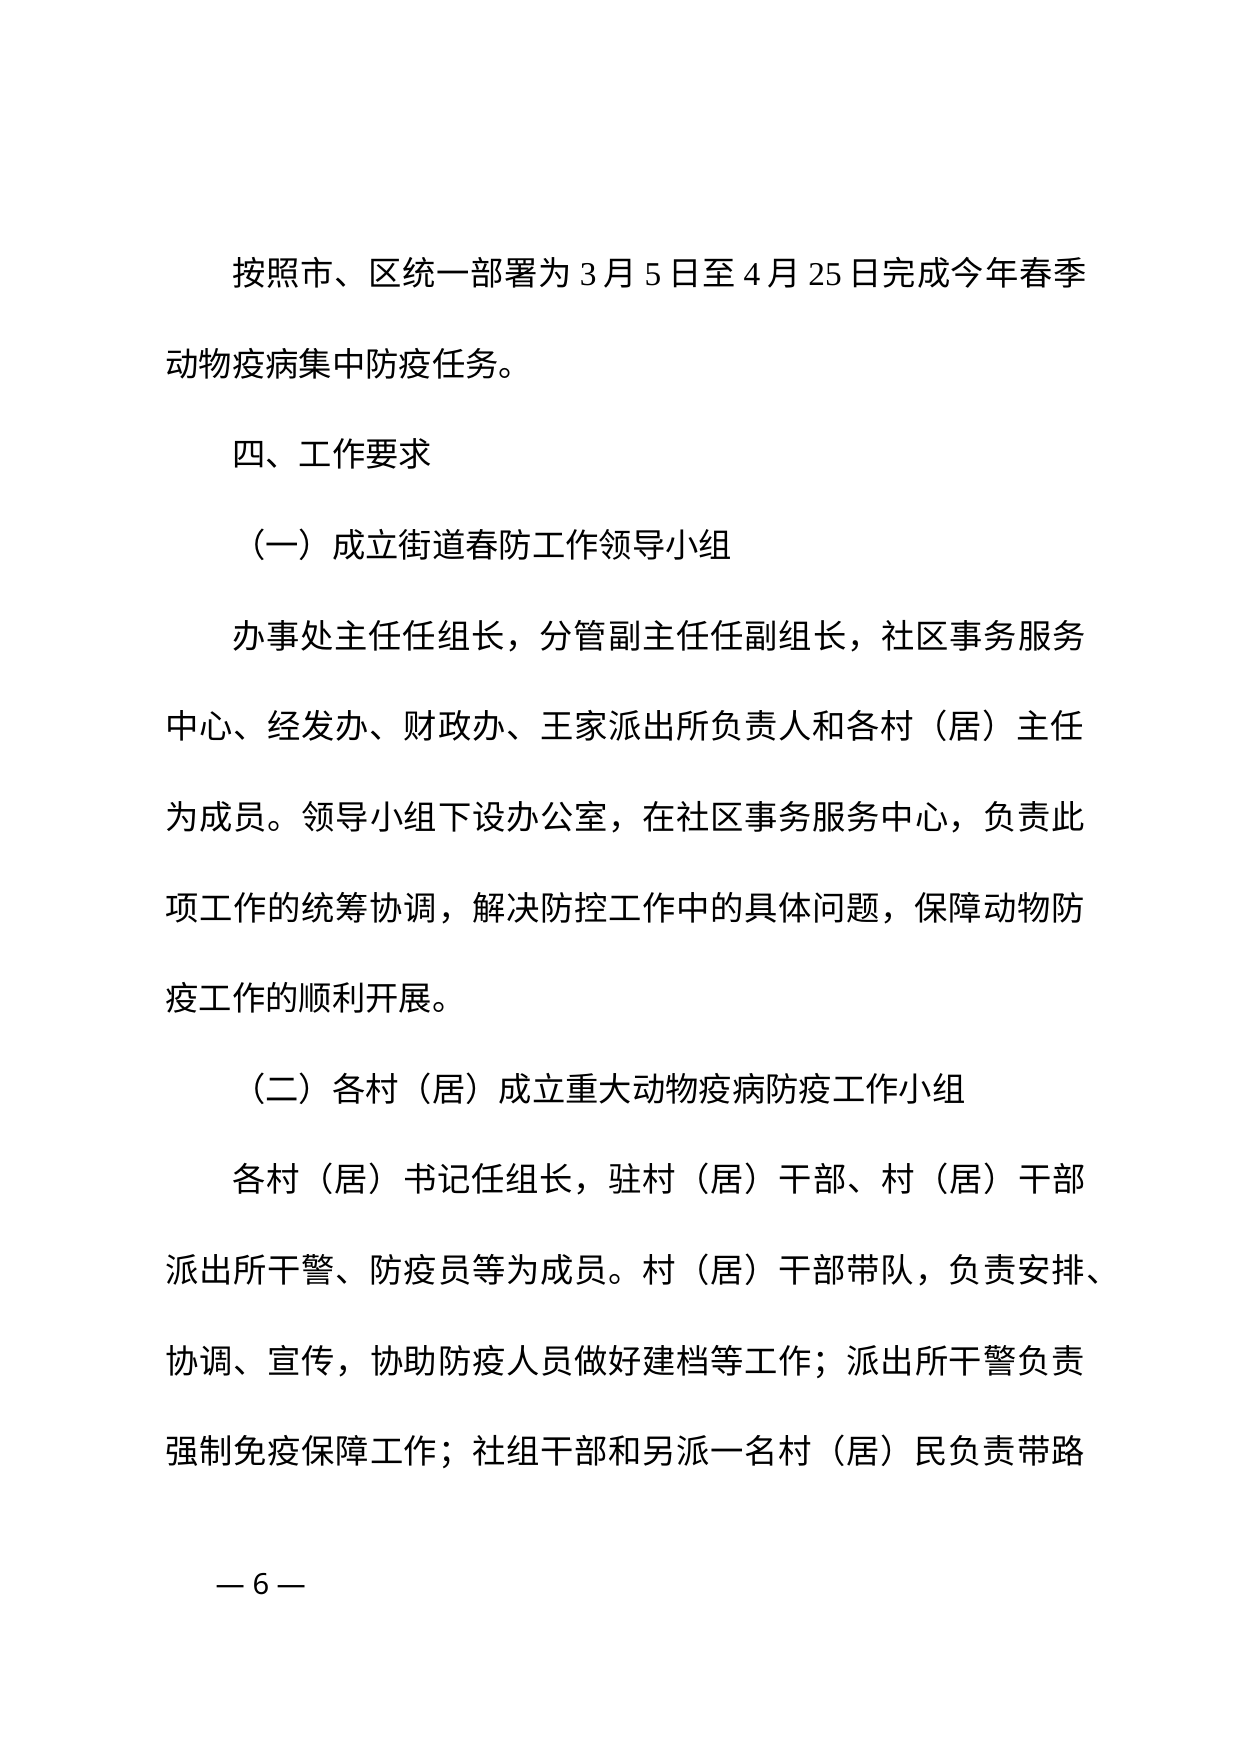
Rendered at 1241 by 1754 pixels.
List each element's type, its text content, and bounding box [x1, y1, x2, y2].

text 按照市、区统一部署为3月5日至4月25日完成今年春季动物疫病集中防疫任务。 [165, 226, 1087, 407]
text （二）各村（居）成立重大动物疫病防疫工作小组 [165, 1041, 1087, 1132]
text （一）成立街道春防工作领导小组 [165, 498, 1087, 588]
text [165, 1132, 1087, 1494]
text 办事处主任任组长，分管副主任任副组长，社区事务服务中心、经发办、财政办、王家派出所负责人和各村（居）主任为成员。领导小组下设办公室，在社区事务服务中心，负责此项工作的统筹协调，解决防控工作中的具体问题，保障动物防疫工作的顺利开展。 [165, 588, 1087, 1041]
text 四、工作要求 [165, 407, 1087, 498]
